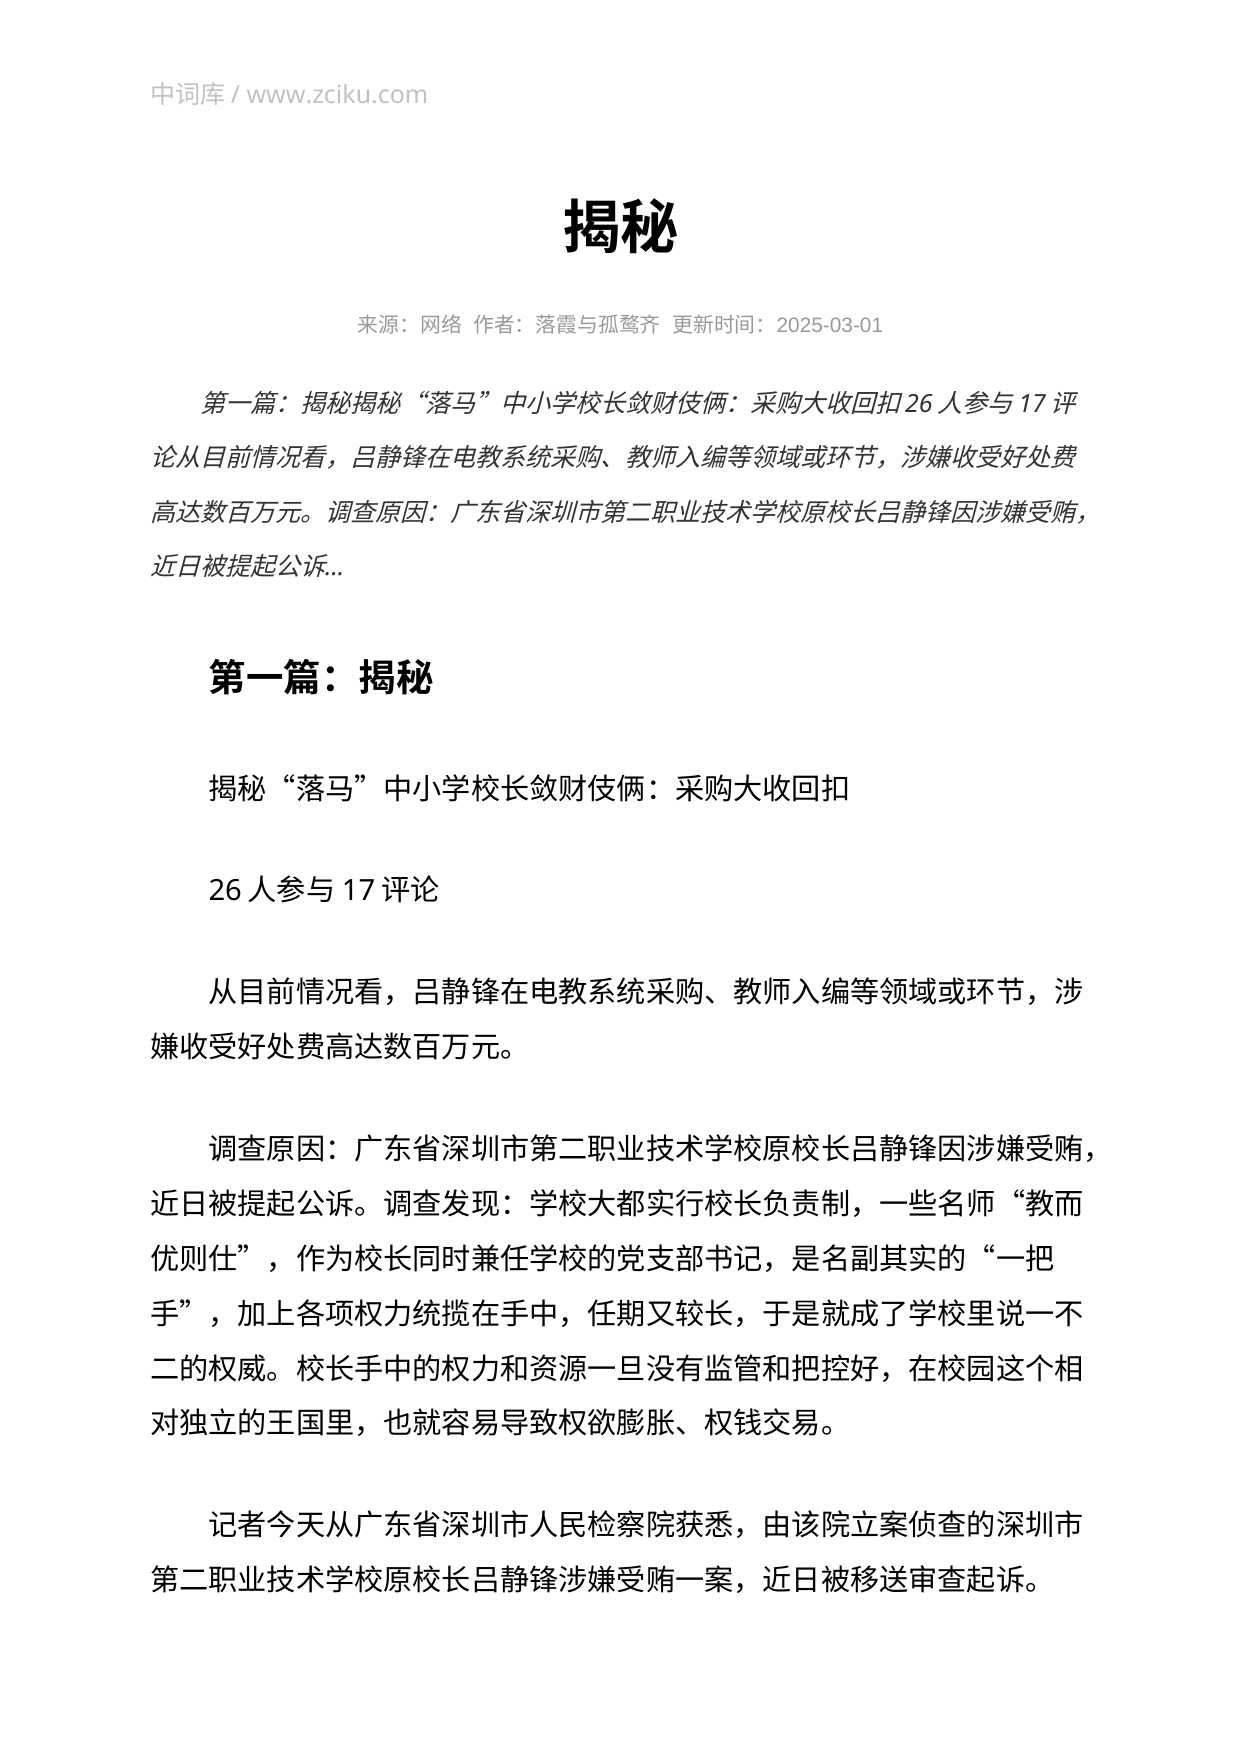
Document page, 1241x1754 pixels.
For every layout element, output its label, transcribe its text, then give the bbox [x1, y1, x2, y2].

text 记者今天从广东省深圳市人民检察院获悉，由该院立案侦查的深圳市第二职业技术学校原校长吕静锋涉嫌受贿一案，近日被移送审查起诉。 [150, 1502, 1090, 1599]
text 第一篇：揭秘揭秘“落马”中小学校长敛财伎俩：采购大收回扣26人参与 17评论从目前情况看，吕静锋在电教系统采购、教师入编等领域或环节，涉嫌收受好处费高达数百万元。调查原因：广东省深圳市第二职业技术学校原校长吕静锋因涉嫌受贿，近日被提起公诉... [150, 383, 1090, 583]
text 调查原因：广东省深圳市第二职业技术学校原校长吕静锋因涉嫌受贿，近日被提起公诉。调查发现：学校大都实行校长负责制，一些名师“教而优则仕”，作为校长同时兼任学校的党支部书记，是名副其实的“一把手”，加上各项权力统揽在手中，任期又较长，于是就成了学校里说一不二的权威。校长手中的权力和资源一旦没有监管和把控好，在校园这个相对独立的王国里，也就容易导致权欲膨胀、权钱交易。 [150, 1126, 1090, 1442]
text 从目前情况看，吕静锋在电教系统采购、教师入编等领域或环节，涉嫌收受好处费高达数百万元。 [150, 969, 1090, 1066]
text 26人参与 17评论 [150, 867, 1090, 909]
text 来源：网络 作者：落霞与孤鹜齐 更新时间：2025-03-01 [150, 313, 1090, 337]
text 揭秘“落马”中小学校长敛财伎俩：采购大收回扣 [150, 765, 1090, 807]
text 第一篇：揭秘 [150, 648, 1090, 702]
subtitle 揭秘 [150, 181, 1090, 266]
